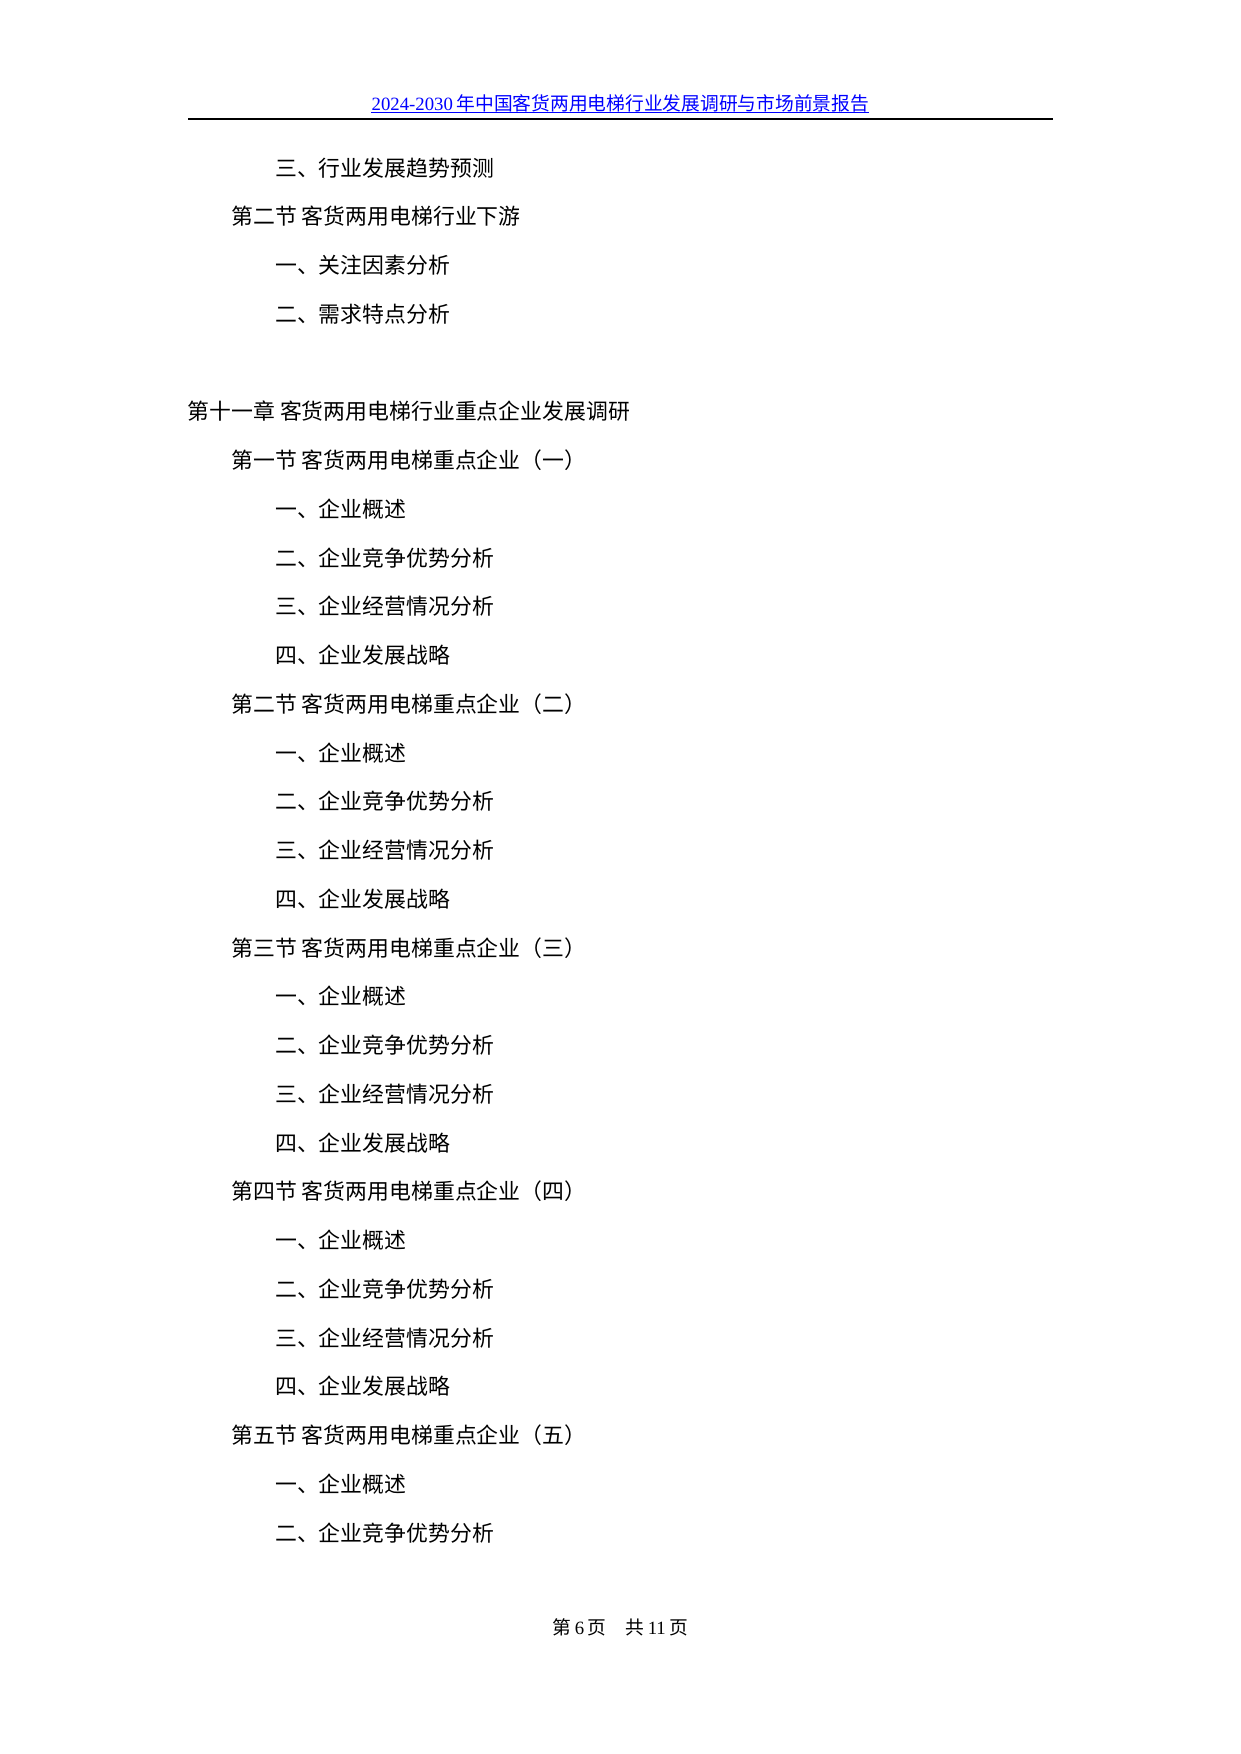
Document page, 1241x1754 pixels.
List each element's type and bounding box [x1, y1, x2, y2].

text [187, 150, 1053, 1548]
